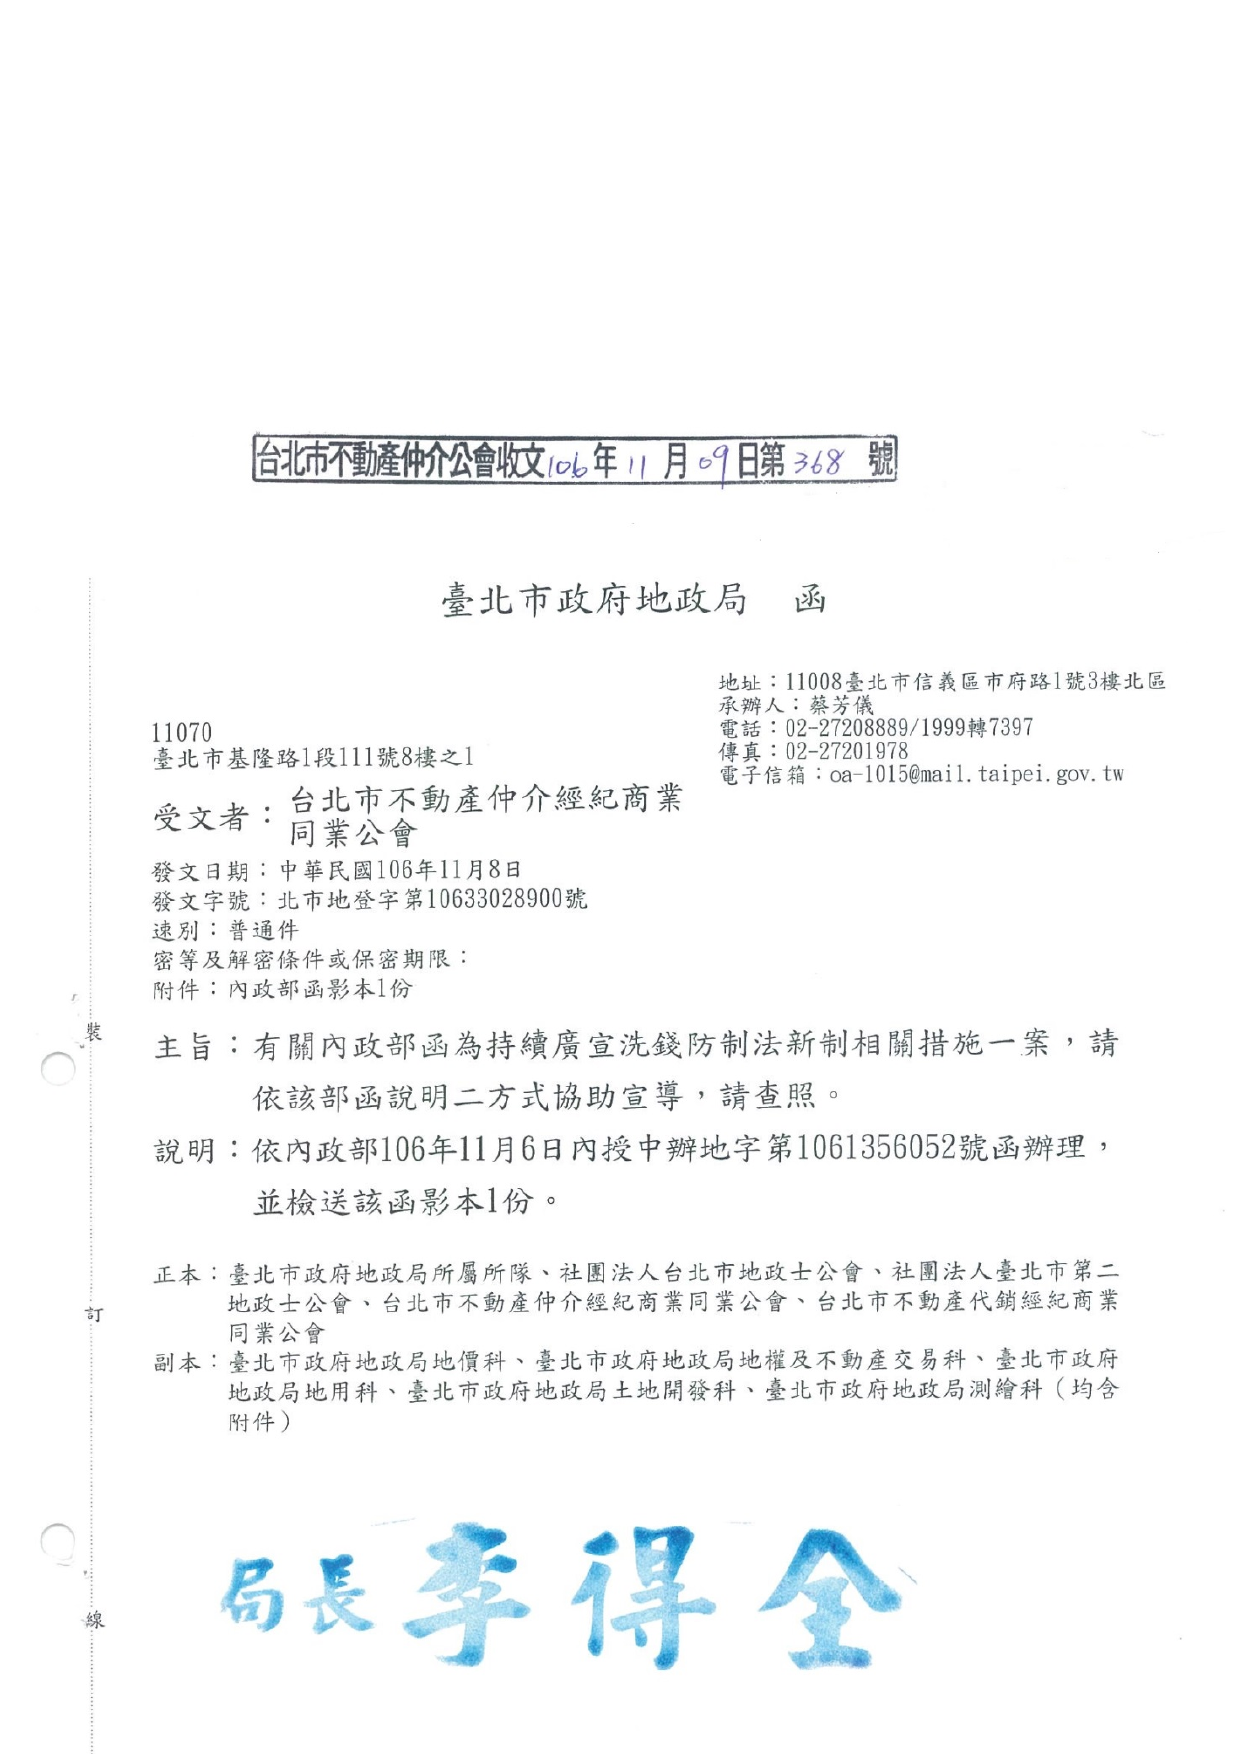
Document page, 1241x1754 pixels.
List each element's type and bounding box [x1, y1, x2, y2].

picture [0, 420, 1241, 1754]
